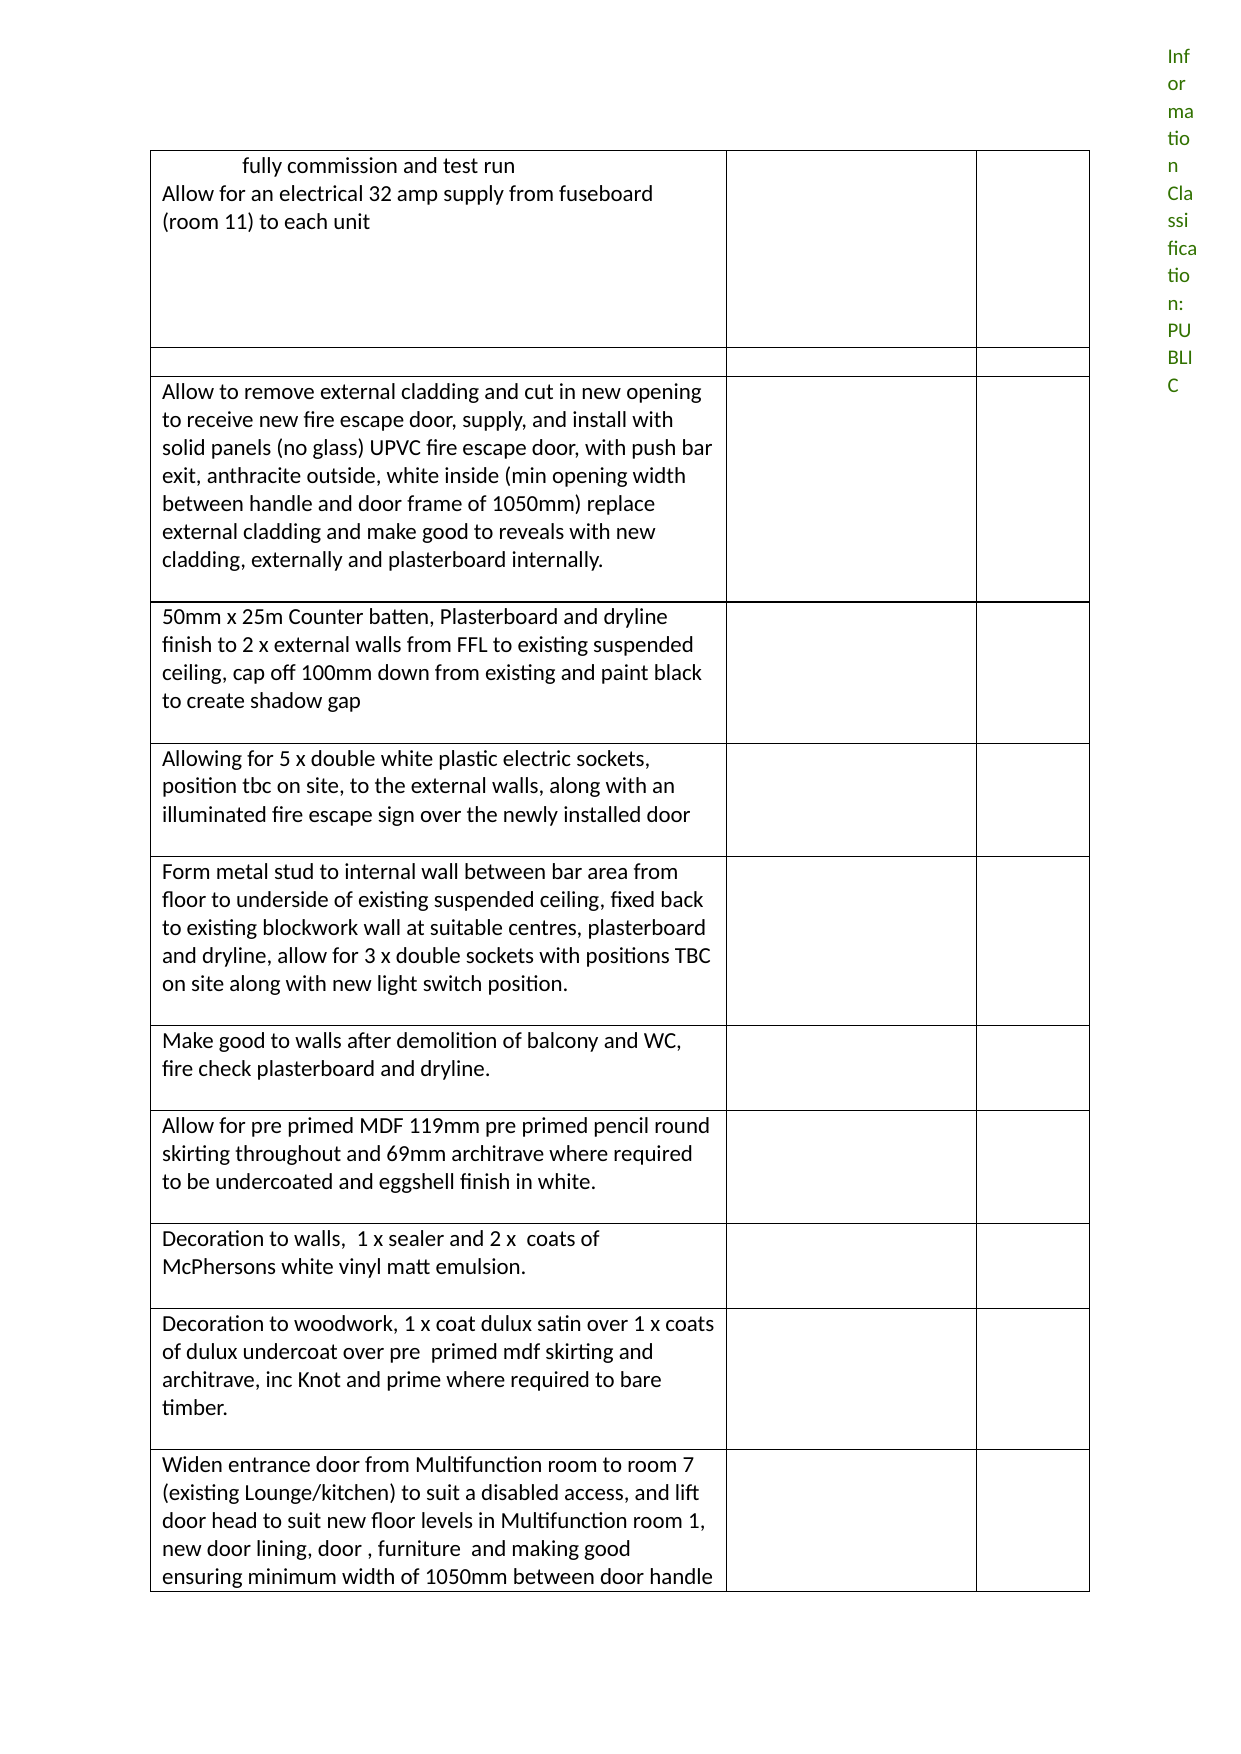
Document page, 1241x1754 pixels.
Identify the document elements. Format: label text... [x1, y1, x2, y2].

table_cell [977, 151, 1089, 347]
table_cell [977, 1111, 1089, 1223]
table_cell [151, 1450, 726, 1591]
table_cell [727, 1309, 976, 1449]
table_cell [727, 603, 976, 743]
table_cell Decoration to walls, 1 x sealer and 2 x coats of McPhersons white vinyl matt emulsion. [151, 1224, 726, 1308]
table_cell Allow to remove external cladding and cut in new opening to receive new fire escape door, supply, and install with solid panels (no glass) UPVC fire escape door, with push bar exit, anthracite outside, white inside (min opening width between handle and door frame of 1050mm) replace external cladding and make good to reveals with new cladding, externally and plasterboard internally. [151, 377, 726, 601]
table_cell [727, 1026, 976, 1110]
table_cell Make good to walls after demolition of balcony and WC, fire check plasterboard and dryline. [151, 1026, 726, 1110]
table_cell [727, 744, 976, 856]
table_cell Allow for pre primed MDF 119mm pre primed pencil round skirting throughout and 69mm architrave where required to be undercoated and eggshell finish in white. [151, 1111, 726, 1223]
table_cell [727, 377, 976, 601]
table_cell [727, 1450, 976, 1591]
table_cell [977, 1224, 1089, 1308]
table_cell [977, 377, 1089, 601]
table_cell [727, 1111, 976, 1223]
table_cell Decoration to woodwork, 1 x coat dulux satin over 1 x coats of dulux undercoat over pre primed mdf skirting and architrave, inc Knot and prime where required to bare timber. [151, 1309, 726, 1449]
table_cell [727, 151, 976, 347]
table_cell [977, 744, 1089, 856]
table_cell [977, 348, 1089, 376]
table_cell [727, 857, 976, 1025]
table_cell Allowing for 5 x double white plastic electric sockets, position tbc on site, to the external walls, along with an illuminated fire escape sign over the newly installed door [151, 744, 726, 856]
table_cell [977, 857, 1089, 1025]
table_cell [977, 603, 1089, 743]
table_cell [151, 348, 726, 376]
table_cell [977, 1309, 1089, 1449]
table_cell [977, 1450, 1089, 1591]
table_cell [727, 1224, 976, 1308]
table_cell 50mm x 25m Counter batten, Plasterboard and dryline finish to 2 x external walls from FFL to existing suspended ceiling, cap off 100mm down from existing and paint black to create shadow gap [151, 603, 726, 743]
table_cell [727, 348, 976, 376]
table_cell [977, 1026, 1089, 1110]
table_cell Form metal stud to internal wall between bar area from floor to underside of existing suspended ceiling, fixed back to existing blockwork wall at suitable centres, plasterboard and dryline, allow for 3 x double sockets with positions TBC on site along with new light switch position. [151, 857, 726, 1025]
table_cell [151, 151, 726, 347]
